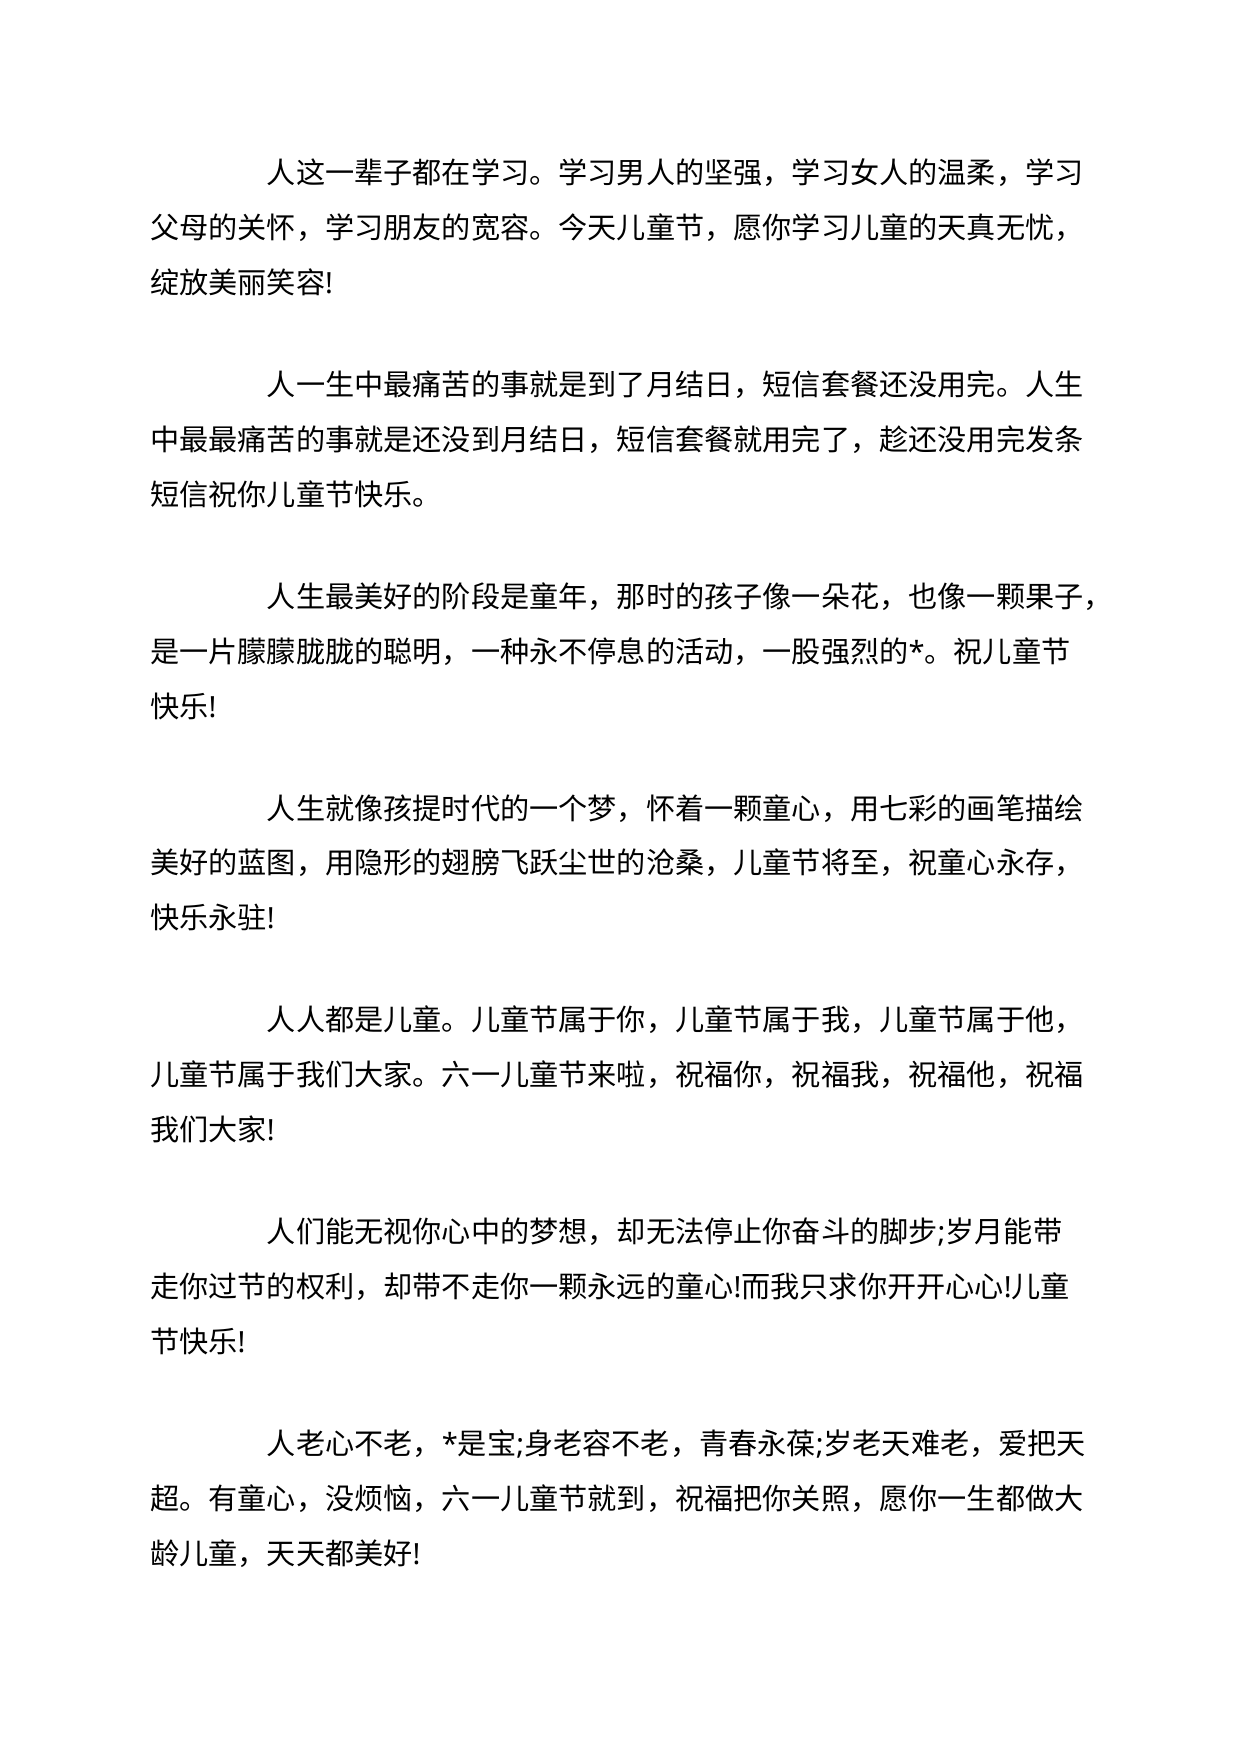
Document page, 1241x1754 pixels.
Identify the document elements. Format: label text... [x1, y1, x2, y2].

text 人这一辈子都在学习。学习男人的坚强，学习女人的温柔，学习父母的关怀，学习朋友的宽容。今天儿童节，愿你学习儿童的天真无忧，绽放美丽笑容! [150, 150, 1090, 302]
text 人一生中最痛苦的事就是到了月结日，短信套餐还没用完。人生中最最痛苦的事就是还没到月结日，短信套餐就用完了，趁还没用完发条短信祝你儿童节快乐。 [150, 362, 1090, 514]
text 人人都是儿童。儿童节属于你，儿童节属于我，儿童节属于他，儿童节属于我们大家。六一儿童节来啦，祝福你，祝福我，祝福他，祝福我们大家! [150, 997, 1090, 1149]
text 人们能无视你心中的梦想，却无法停止你奋斗的脚步;岁月能带走你过节的权利，却带不走你一颗永远的童心!而我只求你开开心心!儿童节快乐! [150, 1209, 1090, 1361]
text 人老心不老，*是宝;身老容不老，青春永葆;岁老天难老，爱把天超。有童心，没烦恼，六一儿童节就到，祝福把你关照，愿你一生都做大龄儿童，天天都美好! [150, 1421, 1090, 1573]
text 人生最美好的阶段是童年，那时的孩子像一朵花，也像一颗果子，是一片朦朦胧胧的聪明，一种永不停息的活动，一股强烈的*。祝儿童节快乐! [150, 573, 1090, 726]
text 人生就像孩提时代的一个梦，怀着一颗童心，用七彩的画笔描绘美好的蓝图，用隐形的翅膀飞跃尘世的沧桑，儿童节将至，祝童心永存，快乐永驻! [150, 785, 1090, 937]
